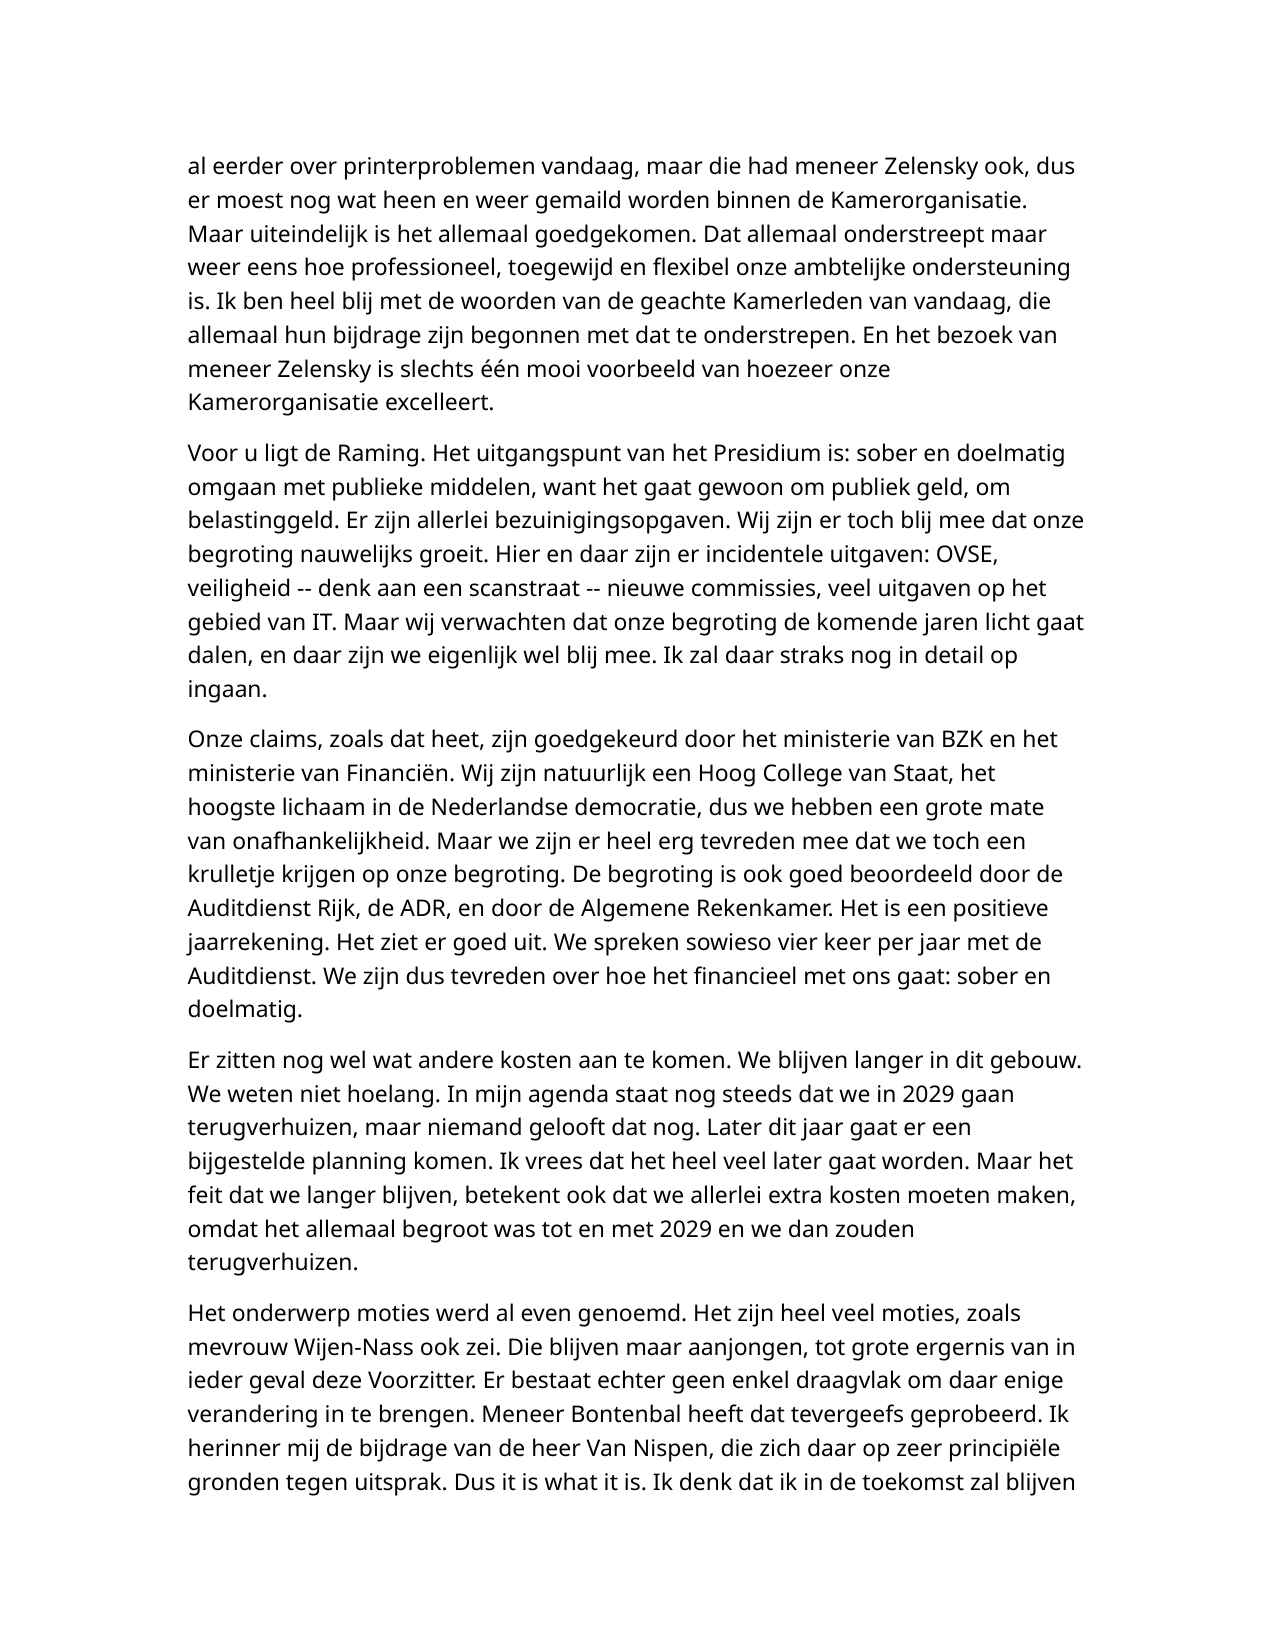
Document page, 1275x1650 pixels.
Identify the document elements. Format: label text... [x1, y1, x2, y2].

text Voor u ligt de Raming. Het uitgangspunt van het Presidium is: sober en doelmatig omgaan met publieke middelen, want het gaat gewoon om publiek geld, om belastinggeld. Er zijn allerlei bezuinigingsopgaven. Wij zijn er toch blij mee dat onze begroting nauwelijks groeit. Hier en daar zijn er incidentele uitgaven: OVSE, veiligheid -- denk aan een scanstraat -- nieuwe commissies, veel uitgaven op het gebied van IT. Maar wij verwachten dat onze begroting de komende jaren licht gaat dalen, en daar zijn we eigenlijk wel blij mee. Ik zal daar straks nog in detail op ingaan. [187, 437, 1087, 704]
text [187, 150, 1087, 417]
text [187, 1297, 1087, 1497]
text Onze claims, zoals dat heet, zijn goedgekeurd door het ministerie van BZK en het ministerie van Financiën. Wij zijn natuurlijk een Hoog College van Staat, het hoogste lichaam in de Nederlandse democratie, dus we hebben een grote mate van onafhankelijkheid. Maar we zijn er heel erg tevreden mee dat we toch een krulletje krijgen op onze begroting. De begroting is ook goed beoordeeld door de Auditdienst Rijk, de ADR, en door de Algemene Rekenkamer. Het is een positieve jaarrekening. Het ziet er goed uit. We spreken sowieso vier keer per jaar met de Auditdienst. We zijn dus tevreden over hoe het financieel met ons gaat: sober en doelmatig. [187, 723, 1087, 1024]
text Er zitten nog wel wat andere kosten aan te komen. We blijven langer in dit gebouw. We weten niet hoelang. In mijn agenda staat nog steeds dat we in 2029 gaan terugverhuizen, maar niemand gelooft dat nog. Later dit jaar gaat er een bijgestelde planning komen. Ik vrees dat het heel veel later gaat worden. Maar het feit dat we langer blijven, betekent ook dat we allerlei extra kosten moeten maken, omdat het allemaal begroot was tot en met 2029 en we dan zouden terugverhuizen. [187, 1044, 1087, 1277]
